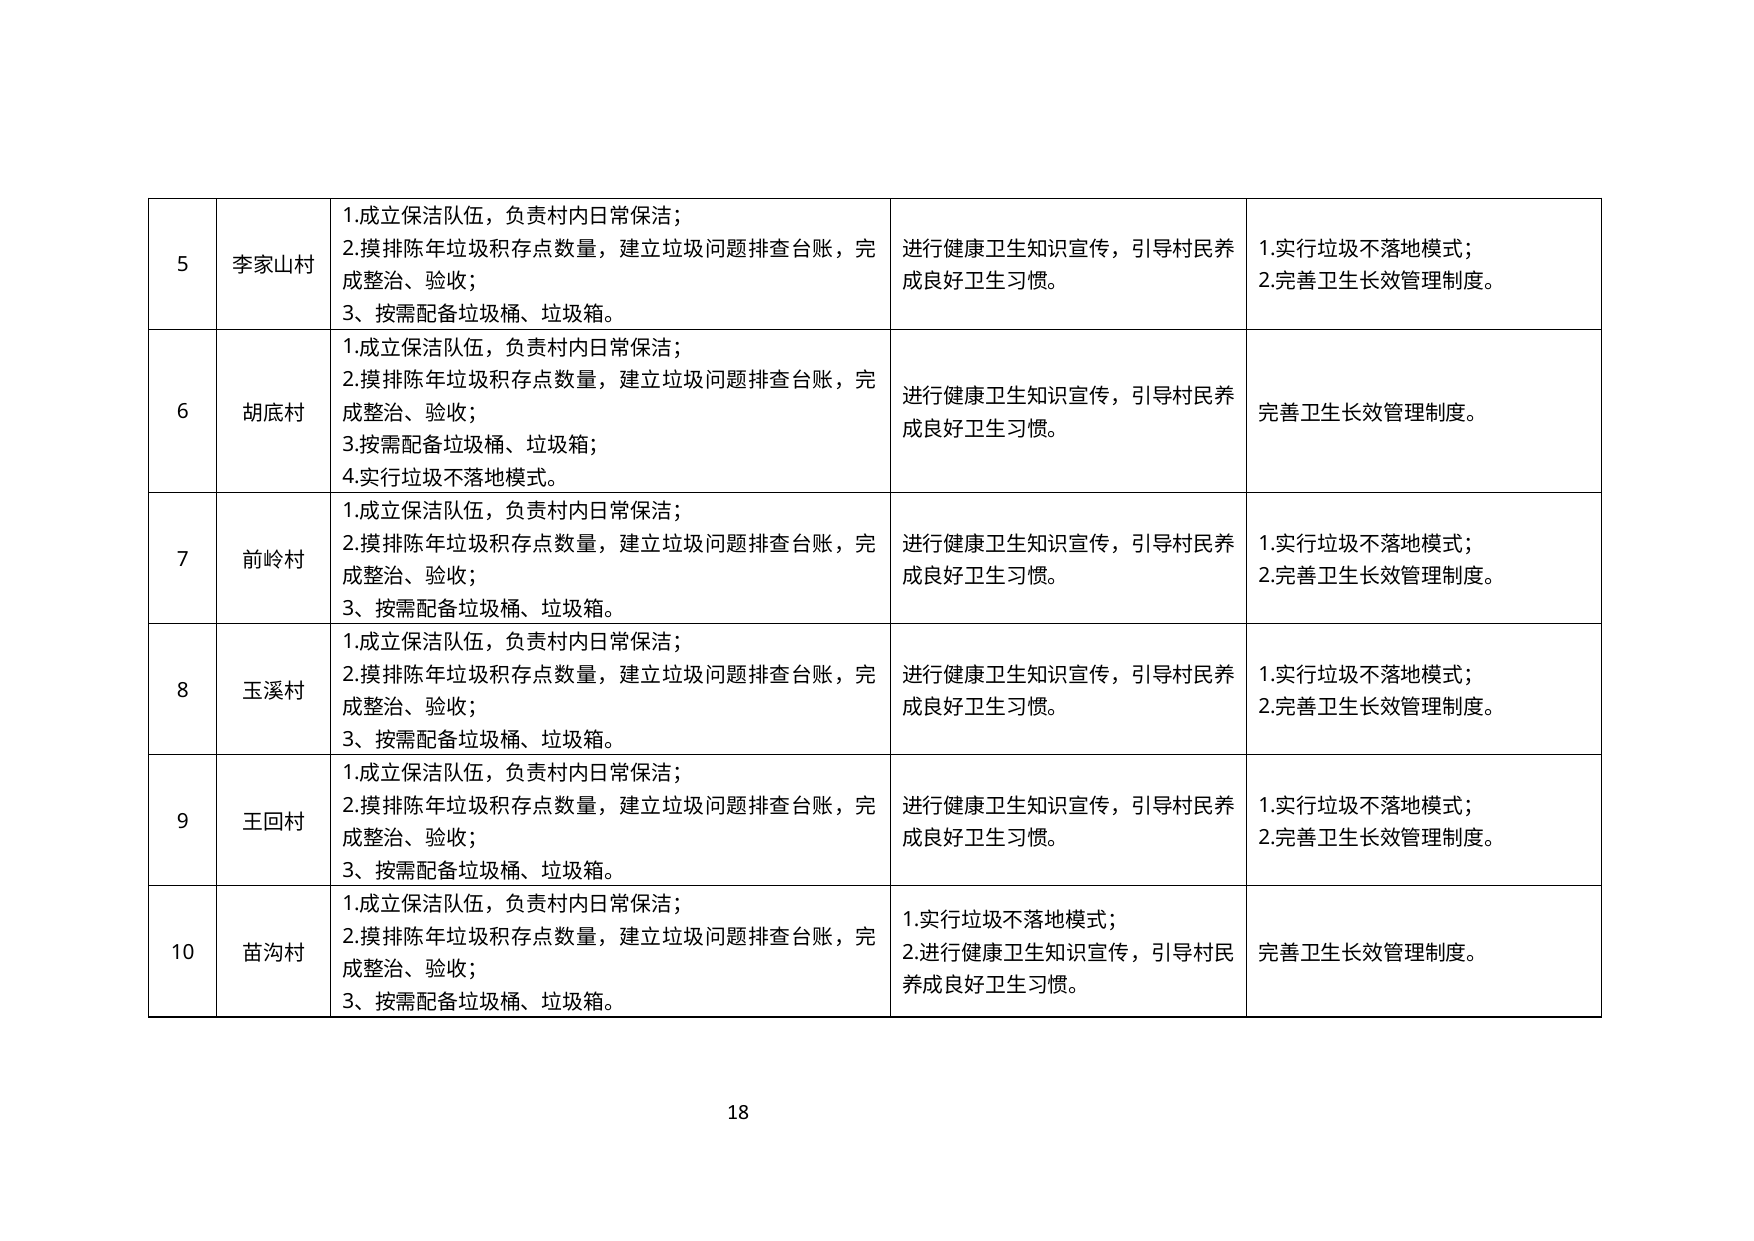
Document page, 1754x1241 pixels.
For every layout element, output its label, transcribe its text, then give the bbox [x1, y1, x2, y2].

table_cell 10 [149, 886, 216, 1016]
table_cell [331, 755, 890, 885]
table_cell 1.实行垃圾不落地模式； 2.完善卫生长效管理制度。 [1247, 755, 1601, 885]
table_cell 完善卫生长效管理制度。 [1247, 886, 1601, 1016]
table_cell 完善卫生长效管理制度。 [1247, 330, 1601, 492]
table_cell 1.成立保洁队伍，负责村内日常保洁； 2.摸排陈年垃圾积存点数量，建立垃圾问题排查台账，完成整治、验收； 3.按需配备垃圾桶、垃圾箱； 4.实行垃圾不落地模式。 [331, 330, 890, 492]
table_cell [331, 199, 890, 329]
table_cell 进行健康卫生知识宣传，引导村民养成良好卫生习惯。 [891, 493, 1246, 623]
table_cell 胡底村 [217, 330, 330, 492]
table_cell 进行健康卫生知识宣传，引导村民养成良好卫生习惯。 [891, 624, 1246, 754]
table_cell 王回村 [217, 755, 330, 885]
table_cell 9 [149, 755, 216, 885]
table_cell 7 [149, 493, 216, 623]
table_cell 进行健康卫生知识宣传，引导村民养成良好卫生习惯。 [891, 330, 1246, 492]
table_cell 8 [149, 624, 216, 754]
table_cell 1.实行垃圾不落地模式； 2.完善卫生长效管理制度。 [1247, 624, 1601, 754]
table_cell 玉溪村 [217, 624, 330, 754]
table_cell 5 [149, 199, 216, 329]
table_cell 1.实行垃圾不落地模式； 2.完善卫生长效管理制度。 [1247, 199, 1601, 329]
table_cell 1.实行垃圾不落地模式； 2.完善卫生长效管理制度。 [1247, 493, 1601, 623]
table_cell 1.实行垃圾不落地模式； 2.进行健康卫生知识宣传，引导村民养成良好卫生习惯。 [891, 886, 1246, 1016]
table_cell 李家山村 [217, 199, 330, 329]
table_cell 1.成立保洁队伍，负责村内日常保洁； 2.摸排陈年垃圾积存点数量，建立垃圾问题排查台账，完成整治、验收； 3、按需配备垃圾桶、垃圾箱。 [331, 624, 890, 754]
table_cell 苗沟村 [217, 886, 330, 1016]
table_cell 1.成立保洁队伍，负责村内日常保洁； 2.摸排陈年垃圾积存点数量，建立垃圾问题排查台账，完成整治、验收； 3、按需配备垃圾桶、垃圾箱。 [331, 493, 890, 623]
table_cell 前岭村 [217, 493, 330, 623]
table_cell 进行健康卫生知识宣传，引导村民养成良好卫生习惯。 [891, 755, 1246, 885]
table_cell 6 [149, 330, 216, 492]
table_cell 进行健康卫生知识宣传，引导村民养成良好卫生习惯。 [891, 199, 1246, 329]
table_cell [331, 886, 890, 1016]
